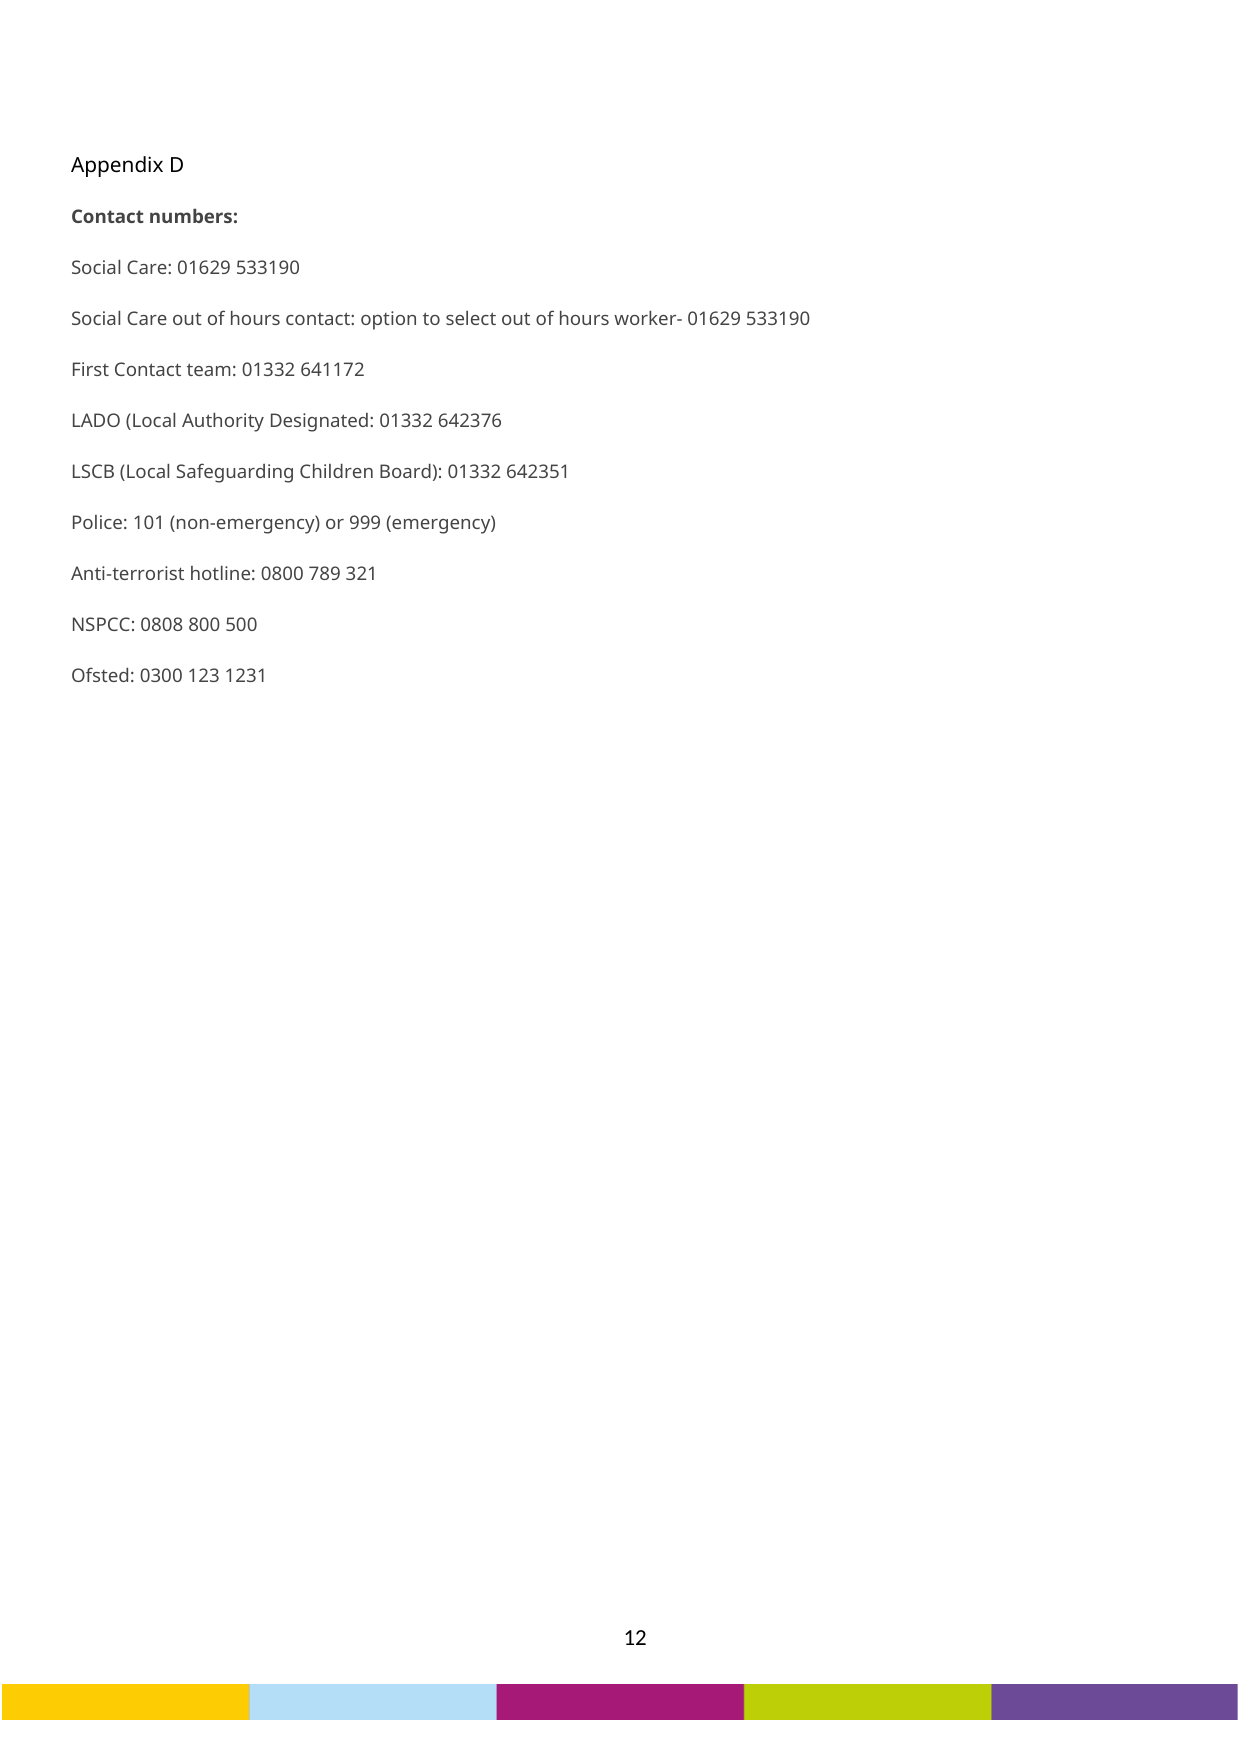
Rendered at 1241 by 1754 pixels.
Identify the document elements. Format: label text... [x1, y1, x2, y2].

text Police: 101 (non-emergency) or 999 (emergency) [71, 510, 1199, 535]
text Appendix D [71, 150, 1199, 178]
text LADO (Local Authority Designated: 01332 642376 [71, 408, 1199, 433]
text Contact numbers: [71, 203, 1199, 229]
text NSPCC: 0808 800 500 [71, 612, 1199, 637]
text Anti-terrorist hotline: 0800 789 321 [71, 561, 1199, 586]
picture [0, 1684, 1238, 1719]
text Social Care out of hours contact: option to select out of hours worker- 01629 533190 [71, 306, 1199, 331]
text First Contact team: 01332 641172 [71, 357, 1199, 382]
text Ofsted: 0300 123 1231 [71, 663, 1199, 688]
text LSCB (Local Safeguarding Children Board): 01332 642351 [71, 459, 1199, 484]
text Social Care: 01629 533190 [71, 254, 1199, 280]
